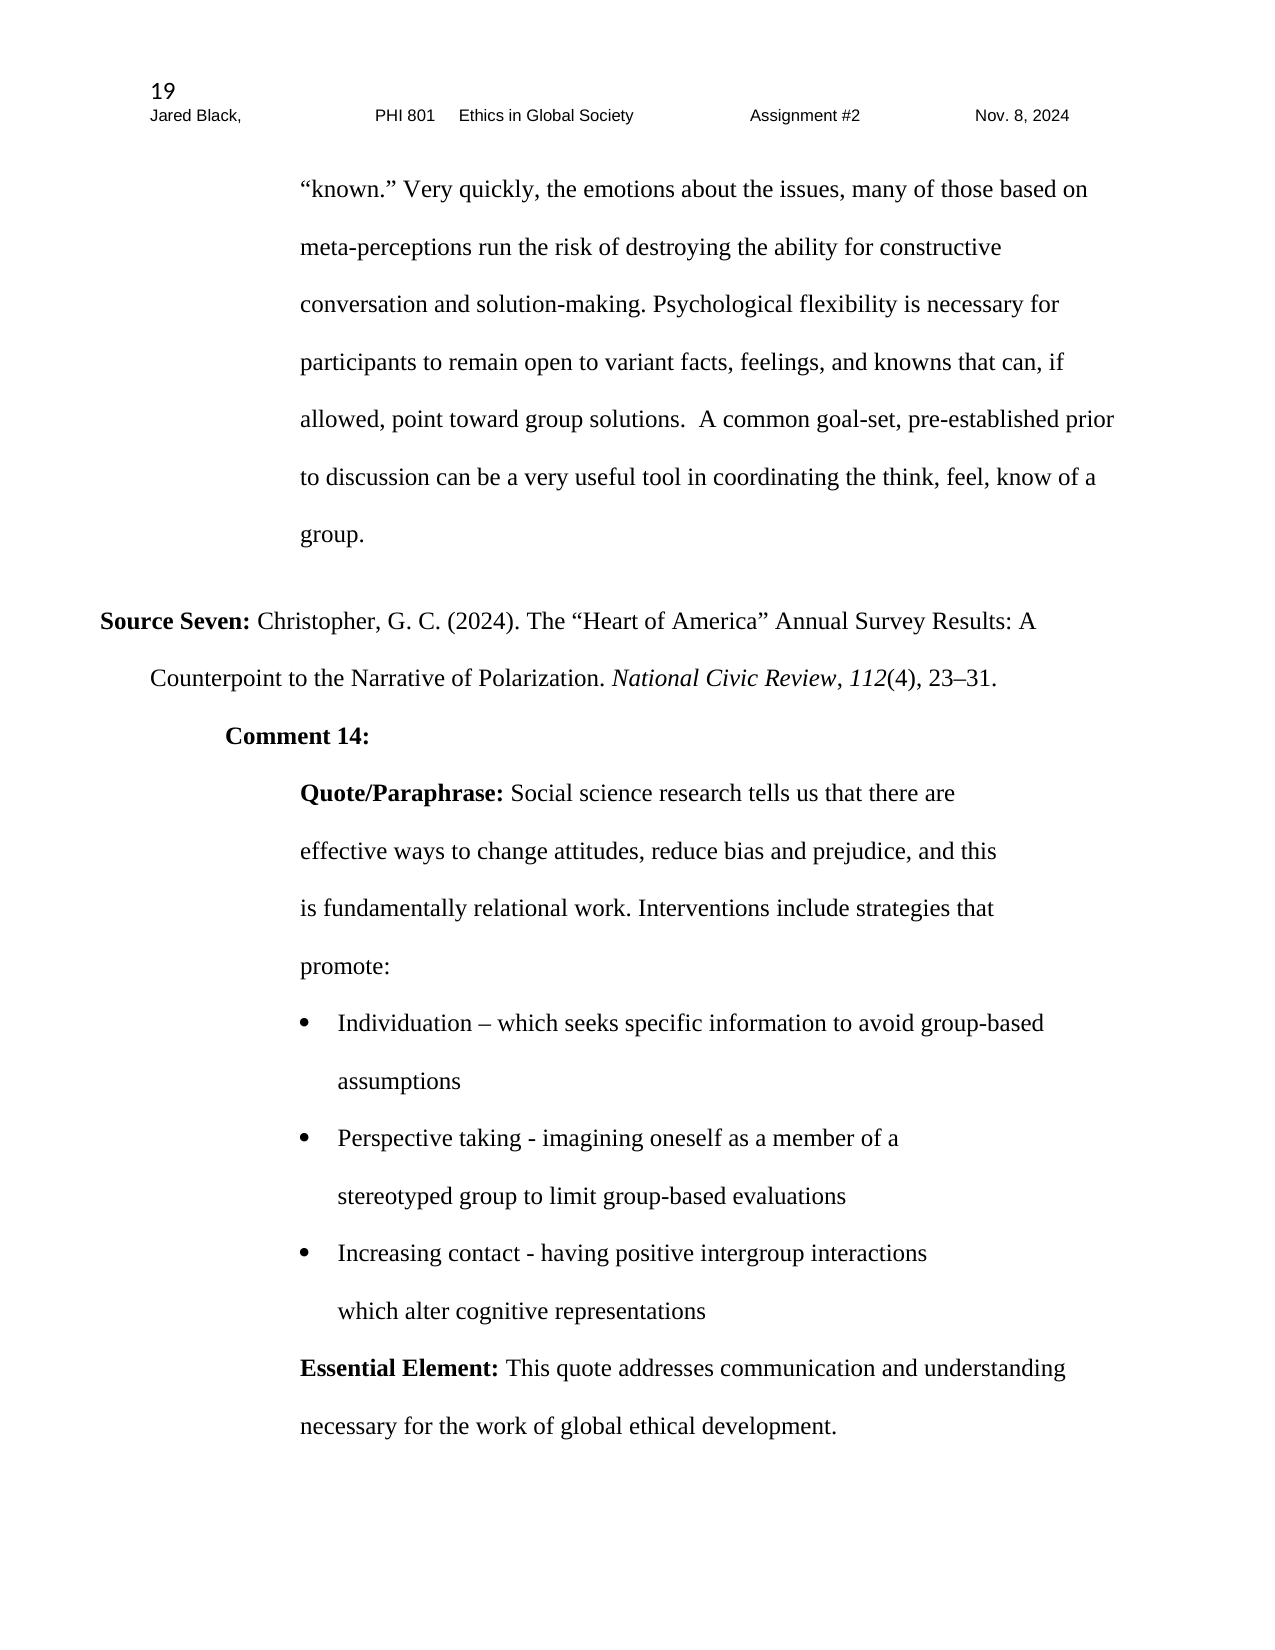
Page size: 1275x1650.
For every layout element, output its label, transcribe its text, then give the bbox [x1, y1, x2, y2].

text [300, 174, 1125, 548]
text Comment 14: [150, 721, 1125, 750]
text which alter cognitive representations Essential Element: This quote addresses communication and understanding necessary for the work of global ethical development. [300, 1296, 1125, 1440]
text stereotyped group to limit group-based evaluations [262, 1181, 1125, 1210]
text Quote/Paraphrase: Social science research tells us that there are [150, 778, 1125, 807]
list Increasing contact - having positive intergroup interactions [300, 1238, 1125, 1267]
list Perspective taking - imagining oneself as a member of a [300, 1123, 1125, 1152]
text effective ways to change attitudes, reduce bias and prejudice, and this [225, 836, 1125, 865]
text Source Seven: Christopher, G. C. (2024). The “Heart of America” Annual Survey Results: A Counterpoint to the Narrative of Polarization. National Civic Review, 112(4), 23–31. [100, 606, 1125, 692]
text promote: [225, 951, 1125, 980]
text is fundamentally relational work. Interventions include strategies that [225, 893, 1125, 922]
list Individuation – which seeks specific information to avoid group-based assumptions [300, 1008, 1125, 1095]
